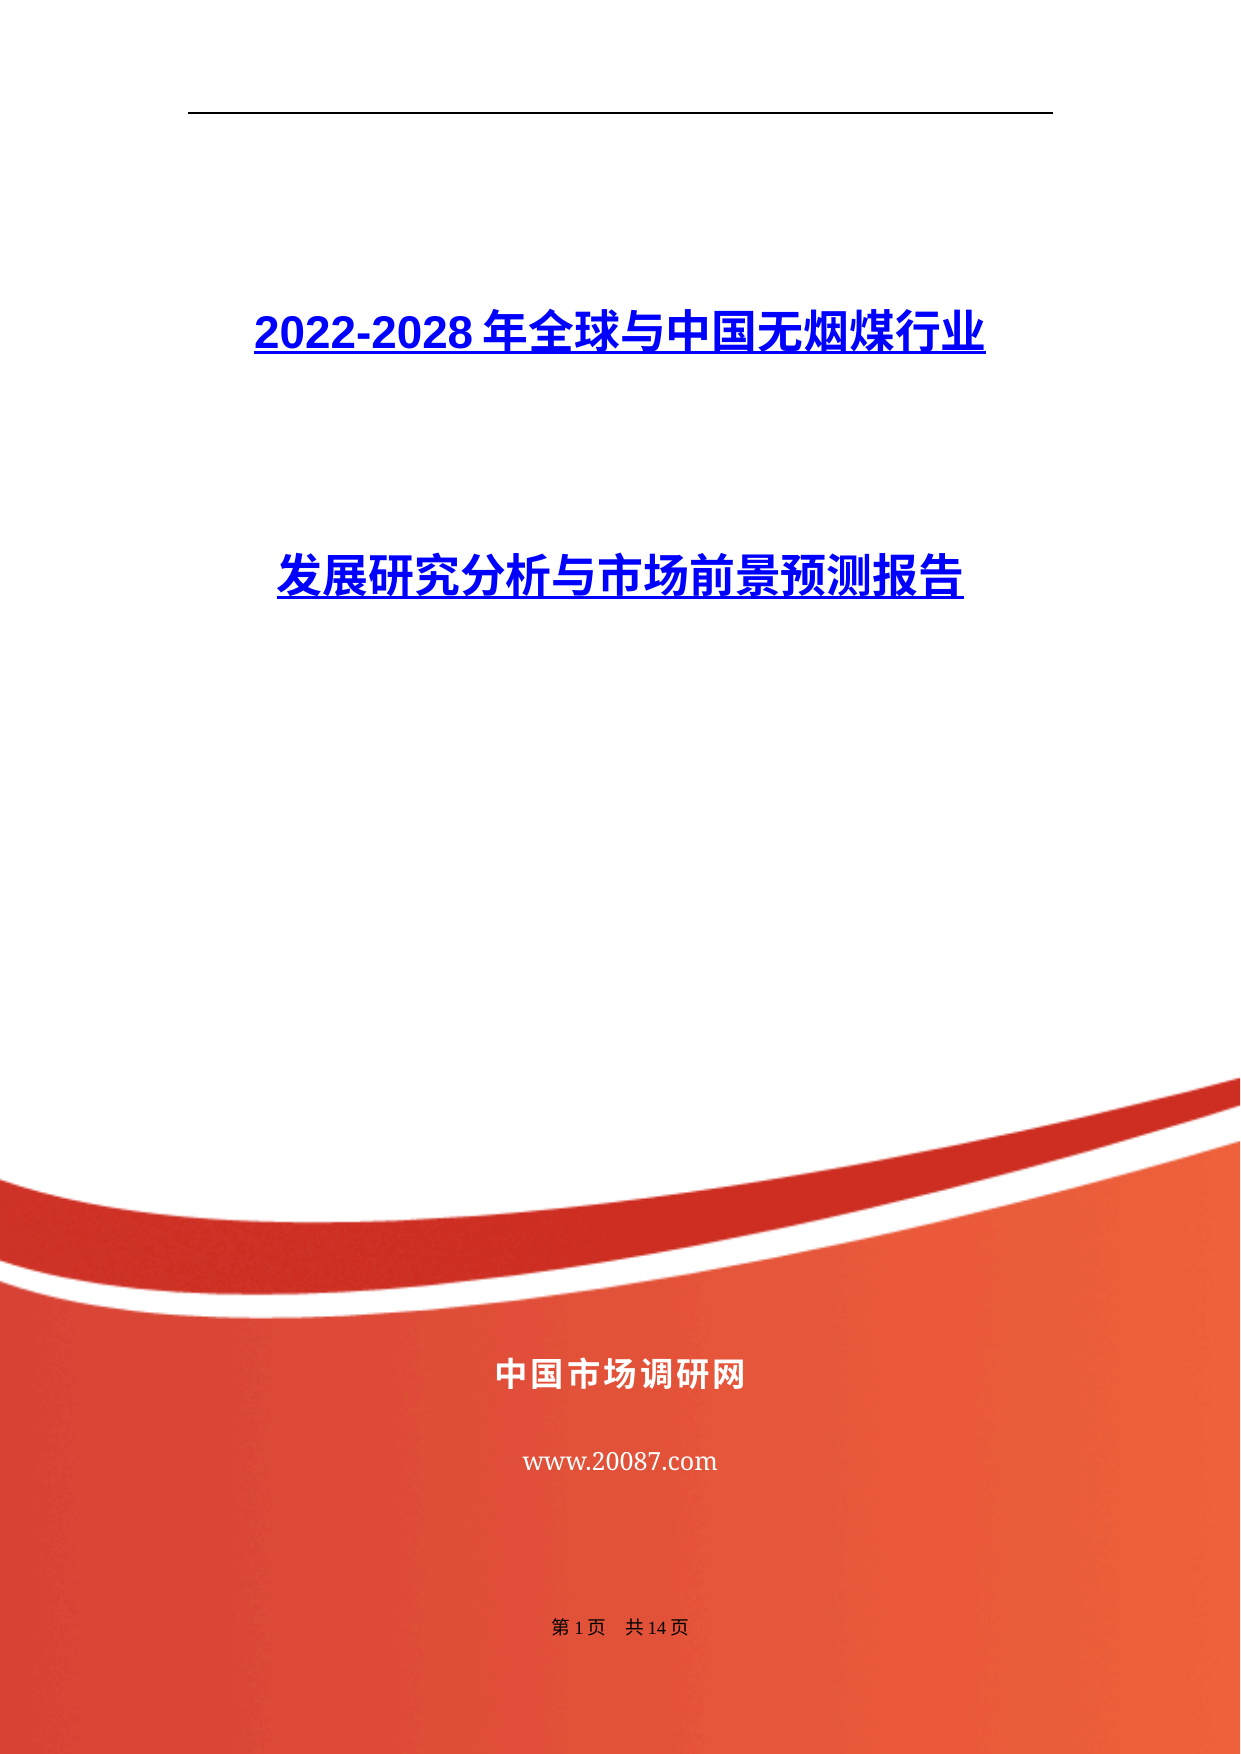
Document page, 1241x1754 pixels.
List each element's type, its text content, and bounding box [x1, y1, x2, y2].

text www.20087.com [187, 1428, 1053, 1493]
subtitle 中国市场调研网 [187, 1339, 1053, 1404]
picture [0, 1006, 1241, 1754]
table_header 2022-2028年全球与中国无烟煤行业发展研究分析与市场前景预测报告 [188, 207, 1053, 773]
